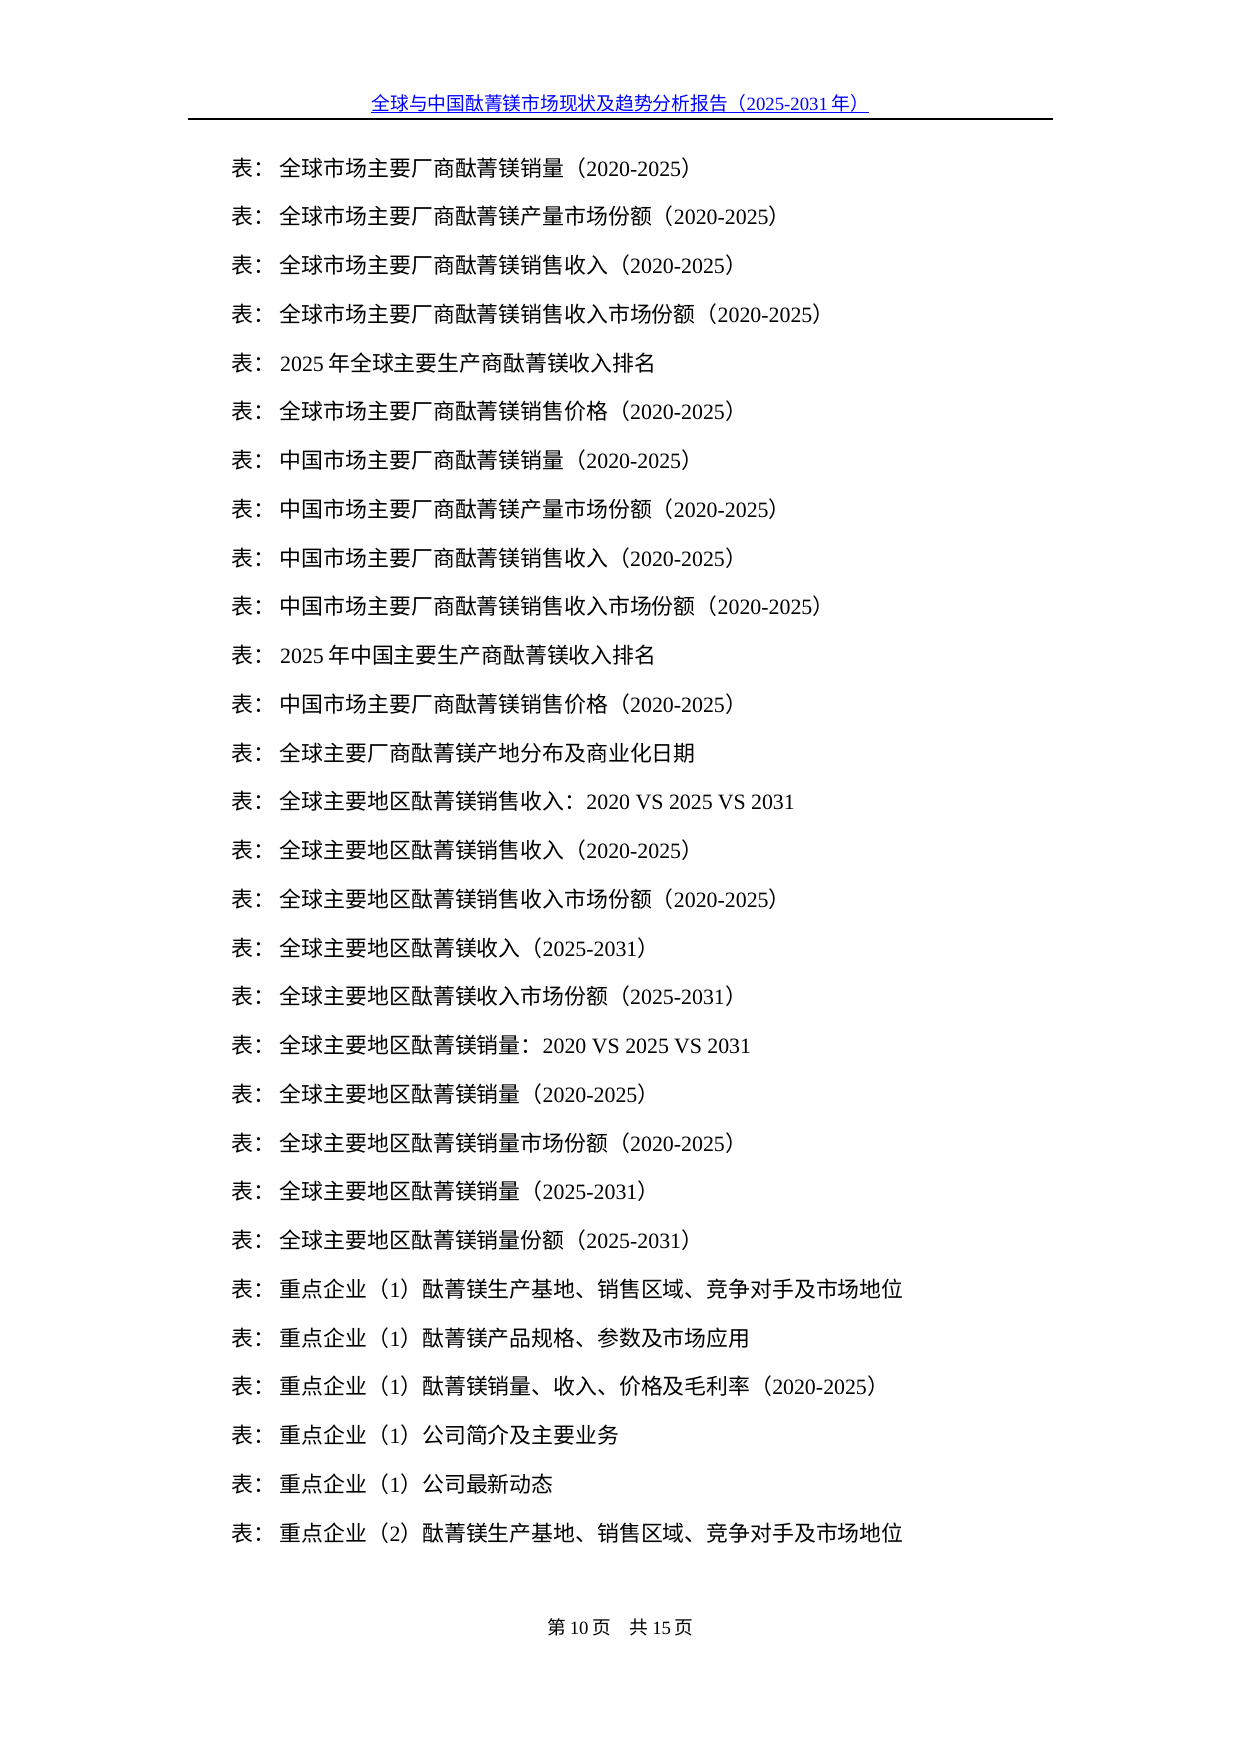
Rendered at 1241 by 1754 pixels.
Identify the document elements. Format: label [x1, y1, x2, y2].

text [187, 150, 1053, 1548]
